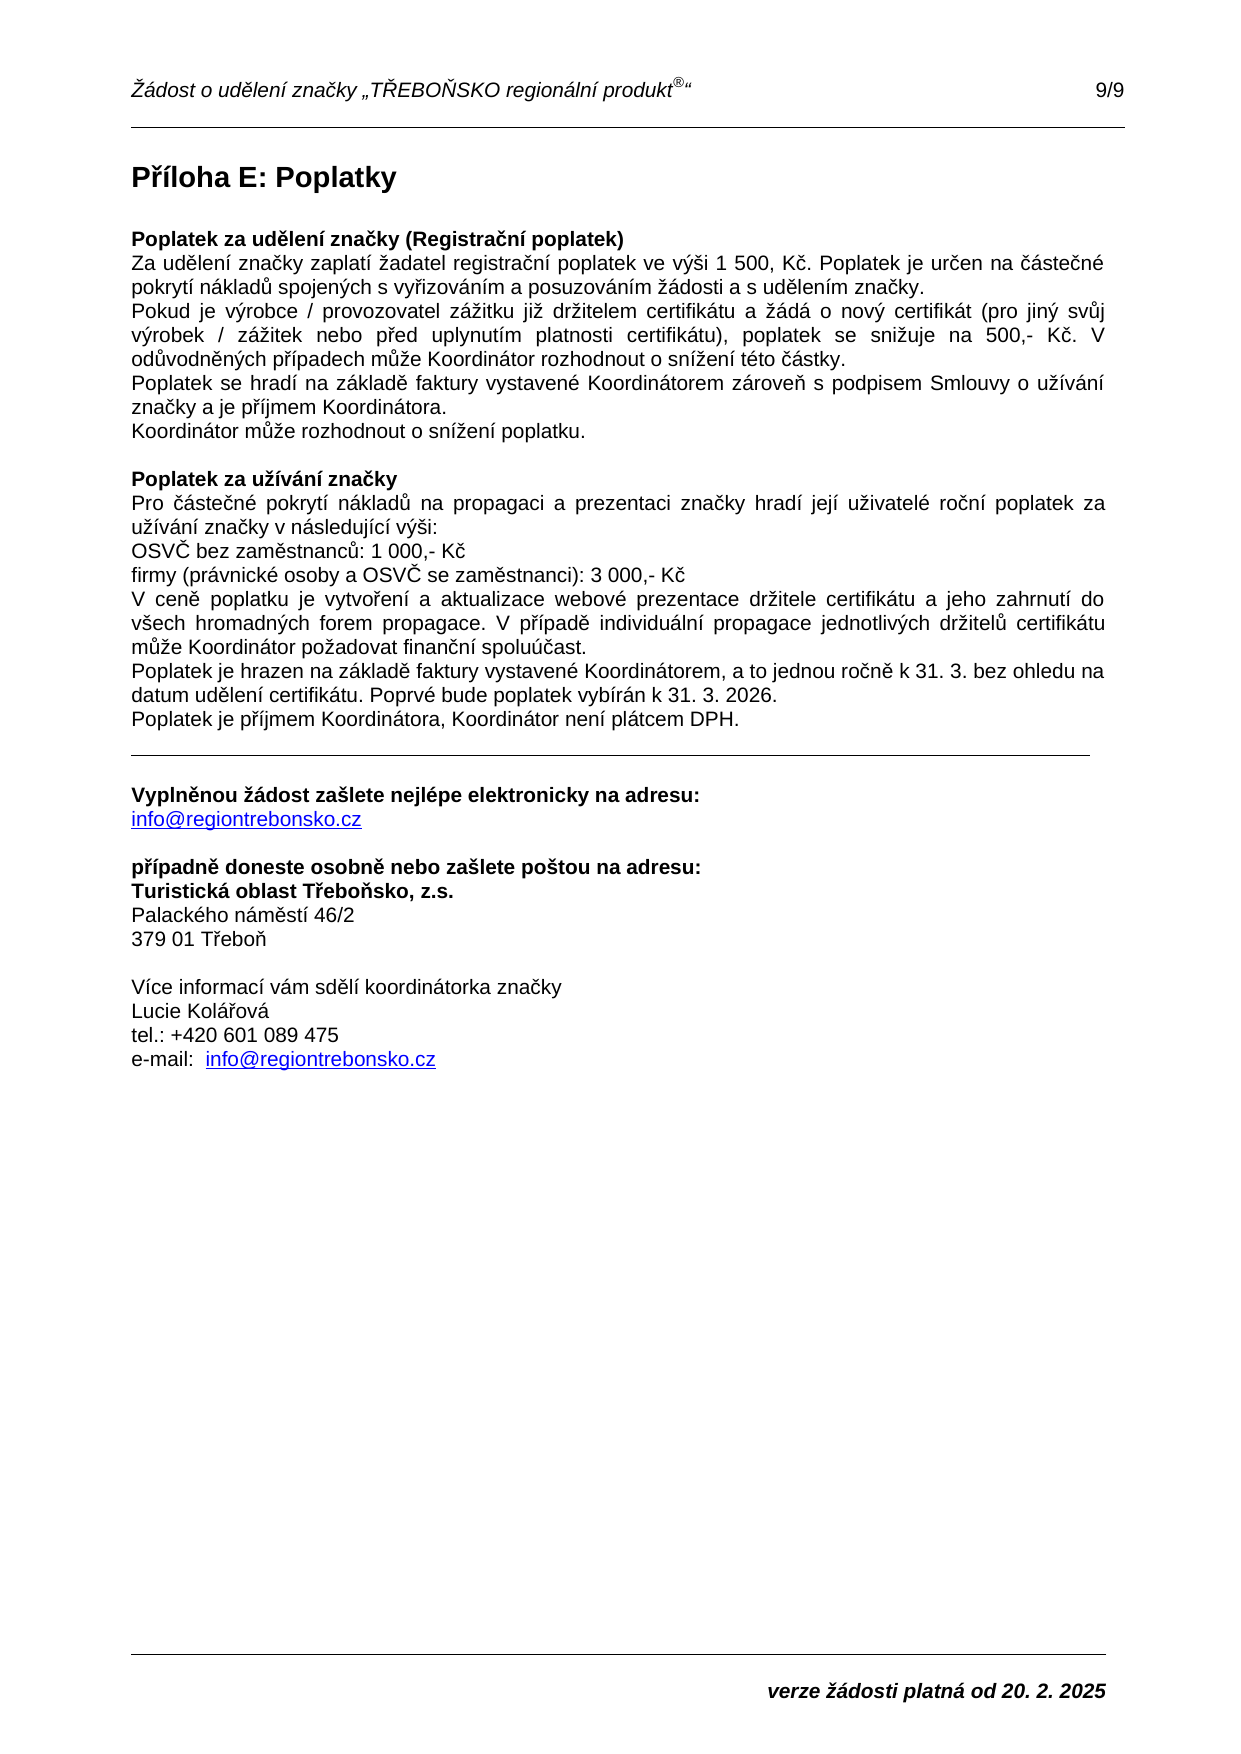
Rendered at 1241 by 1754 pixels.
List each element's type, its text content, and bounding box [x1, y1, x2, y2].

text Poplatek je příjmem Koordinátora, Koordinátor není plátcem DPH. [131, 706, 1106, 730]
text firmy (právnické osoby a OSVČ se zaměstnanci): 3 000,- Kč [131, 563, 1106, 587]
text případně doneste osobně nebo zašlete poštou na adresu: [131, 855, 1106, 879]
text Poplatek za užívání značky [131, 467, 1106, 491]
text Příloha E: Poplatky [131, 160, 1106, 194]
text Více informací vám sdělí koordinátorka značky [131, 975, 1106, 999]
text Poplatek za udělení značky (Registrační poplatek) [131, 227, 1106, 251]
text Za udělení značky zaplatí žadatel registrační poplatek ve výši 1 500, Kč. Poplatek je určen na částečné pokrytí nákladů spojených s vyřizováním a posuzováním žádosti a s udělením značky. [131, 251, 1106, 299]
text Pokud je výrobce / provozovatel zážitku již držitelem certifikátu a žádá o nový certifikát (pro jiný svůj výrobek / zážitek nebo před uplynutím platnosti certifikátu), poplatek se snižuje na 500,- Kč. V odůvodněných případech může Koordinátor rozhodnout o snížení této částky. [131, 299, 1106, 371]
text Pro částečné pokrytí nákladů na propagaci a prezentaci značky hradí její uživatelé roční poplatek za užívání značky v následující výši: [131, 491, 1106, 539]
text Vyplněnou žádost zašlete nejlépe elektronicky na adresu: [131, 783, 1106, 807]
text Turistická oblast Třeboňsko, z.s. [131, 879, 1106, 903]
text Poplatek se hradí na základě faktury vystavené Koordinátorem zároveň s podpisem Smlouvy o užívání značky a je příjmem Koordinátora. [131, 371, 1106, 419]
text OSVČ bez zaměstnanců: 1 000,- Kč [131, 539, 1106, 563]
text tel.: +420 601 089 475 [131, 1023, 1106, 1047]
text Koordinátor může rozhodnout o snížení poplatku. [131, 419, 1106, 443]
text e-mail: ​ info@regiontrebonsko.cz [131, 1047, 1106, 1071]
text info@regiontrebonsko.cz [131, 807, 1106, 831]
text Poplatek je hrazen na základě faktury vystavené Koordinátorem, a to jednou ročně k 31. 3. bez ohledu na datum udělení certifikátu. Poprvé bude poplatek vybírán k 31. 3. 2026. [131, 658, 1106, 706]
text V ceně poplatku je vytvoření a aktualizace webové prezentace držitele certifikátu a jeho zahrnutí do všech hromadných forem propagace. V případě individuální propagace jednotlivých držitelů certifikátu může Koordinátor požadovat finanční spoluúčast. [131, 587, 1106, 658]
text Lucie Kolářová [131, 999, 1106, 1023]
text Palackého náměstí 46/2 379 01 Třeboň [131, 903, 1106, 951]
